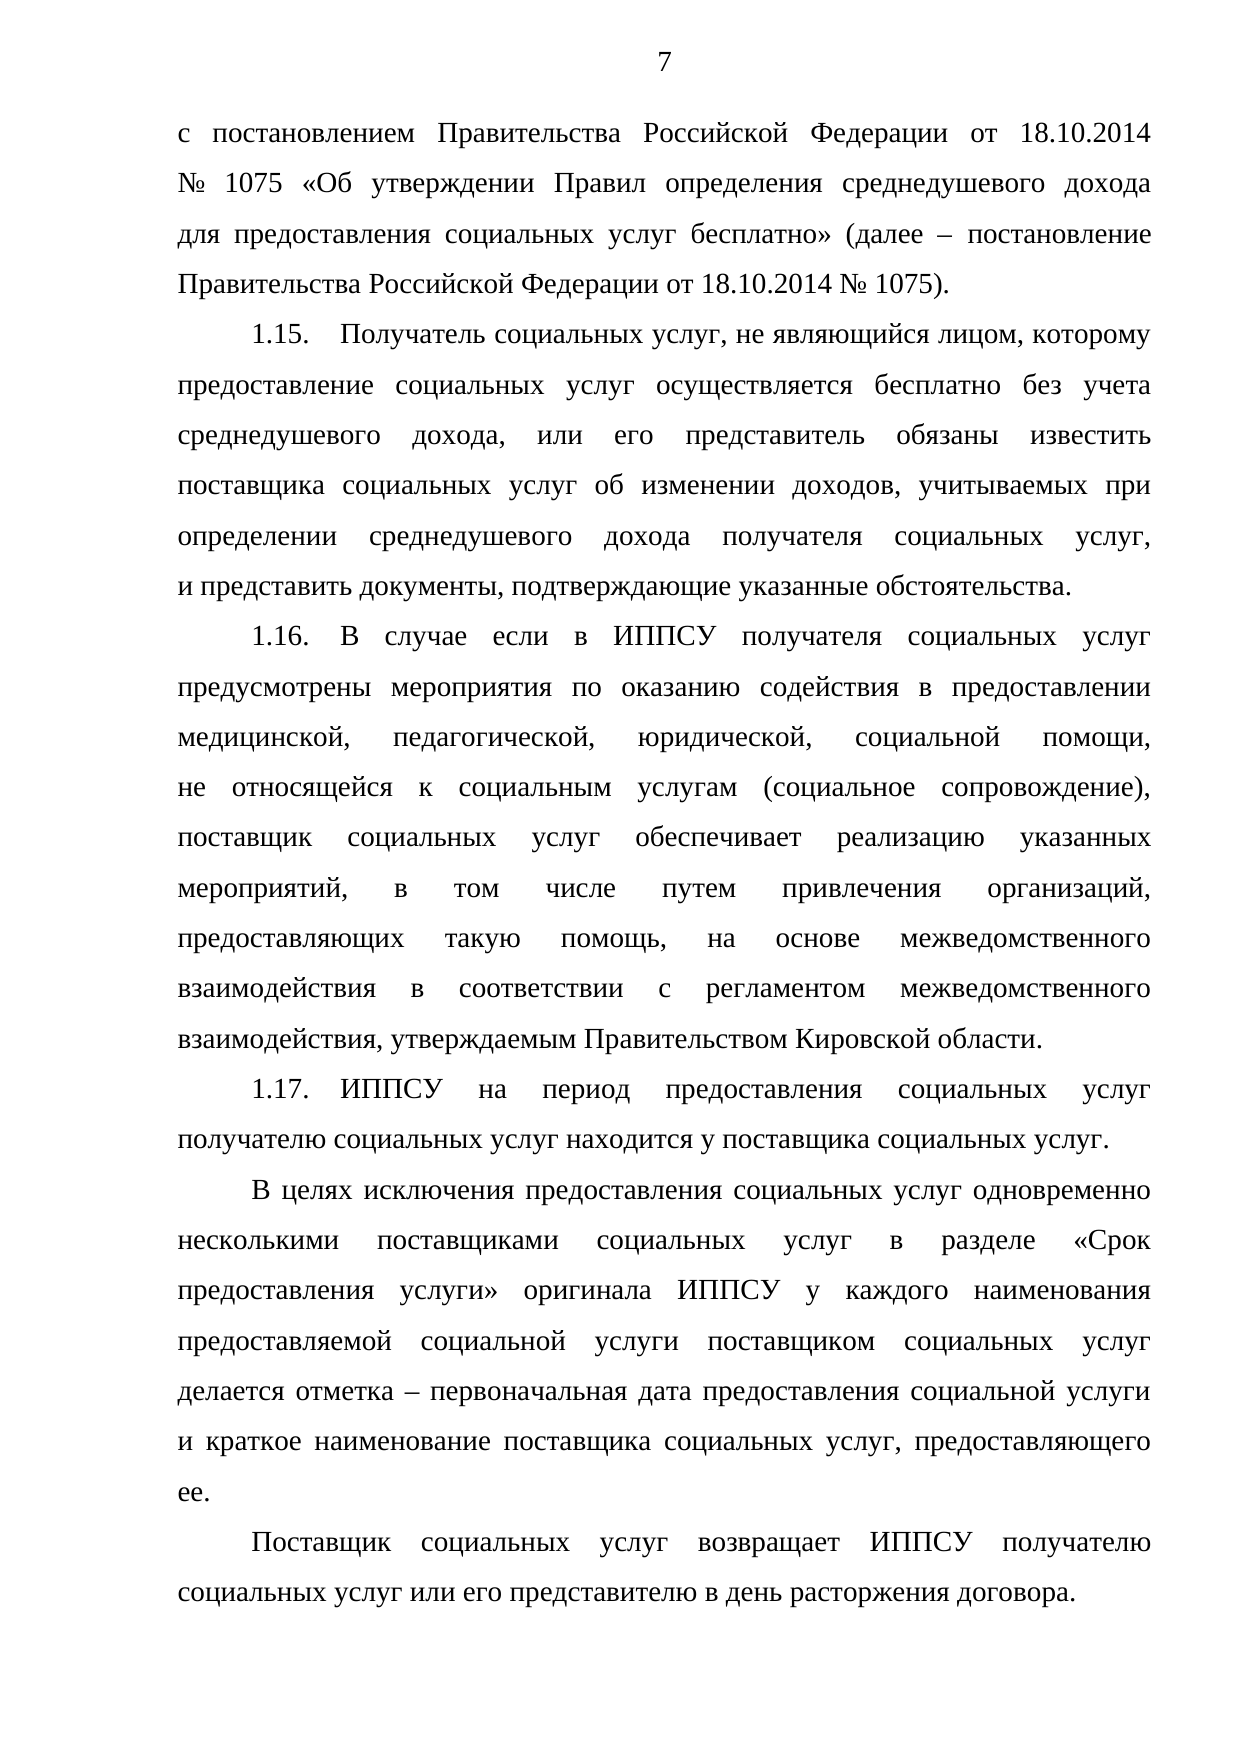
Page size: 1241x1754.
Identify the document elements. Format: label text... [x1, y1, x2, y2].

text 1.17. ИППСУ на период предоставления социальных услуг получателю социальных услуг находится у поставщика социальных услуг. [177, 1071, 1152, 1155]
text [177, 115, 1152, 300]
text В целях исключения предоставления социальных услуг одновременно несколькими поставщиками социальных услуг в разделе «Срок предоставления услуги» оригинала ИППСУ у каждого наименования предоставляемой социальной услуги поставщиком социальных услуг делается отметка – первоначальная дата предоставления социальной услуги и краткое наименование поставщика социальных услуг, предоставляющего ее. [177, 1172, 1152, 1507]
text Поставщик социальных услуг возвращает ИППСУ получателю социальных услуг или его представителю в день расторжения договора. [177, 1524, 1152, 1608]
text 1.16. В случае если в ИППСУ получателя социальных услуг предусмотрены мероприятия по оказанию содействия в предоставлении медицинской, педагогической, юридической, социальной помощи, не относящейся к социальным услугам (социальное сопровождение), поставщик социальных услуг обеспечивает реализацию указанных мероприятий, в том числе путем привлечения организаций, предоставляющих такую помощь, на основе межведомственного взаимодействия в соответствии с регламентом межведомственного взаимодействия, утверждаемым Правительством Кировской области. [177, 618, 1152, 1054]
text 1.15. Получатель социальных услуг, не являющийся лицом, которому предоставление социальных услуг осуществляется бесплатно без учета среднедушевого дохода, или его представитель обязаны известить поставщика социальных услуг об изменении доходов, учитываемых при определении среднедушевого дохода получателя социальных услуг, и представить документы, подтверждающие указанные обстоятельства. [177, 316, 1152, 602]
